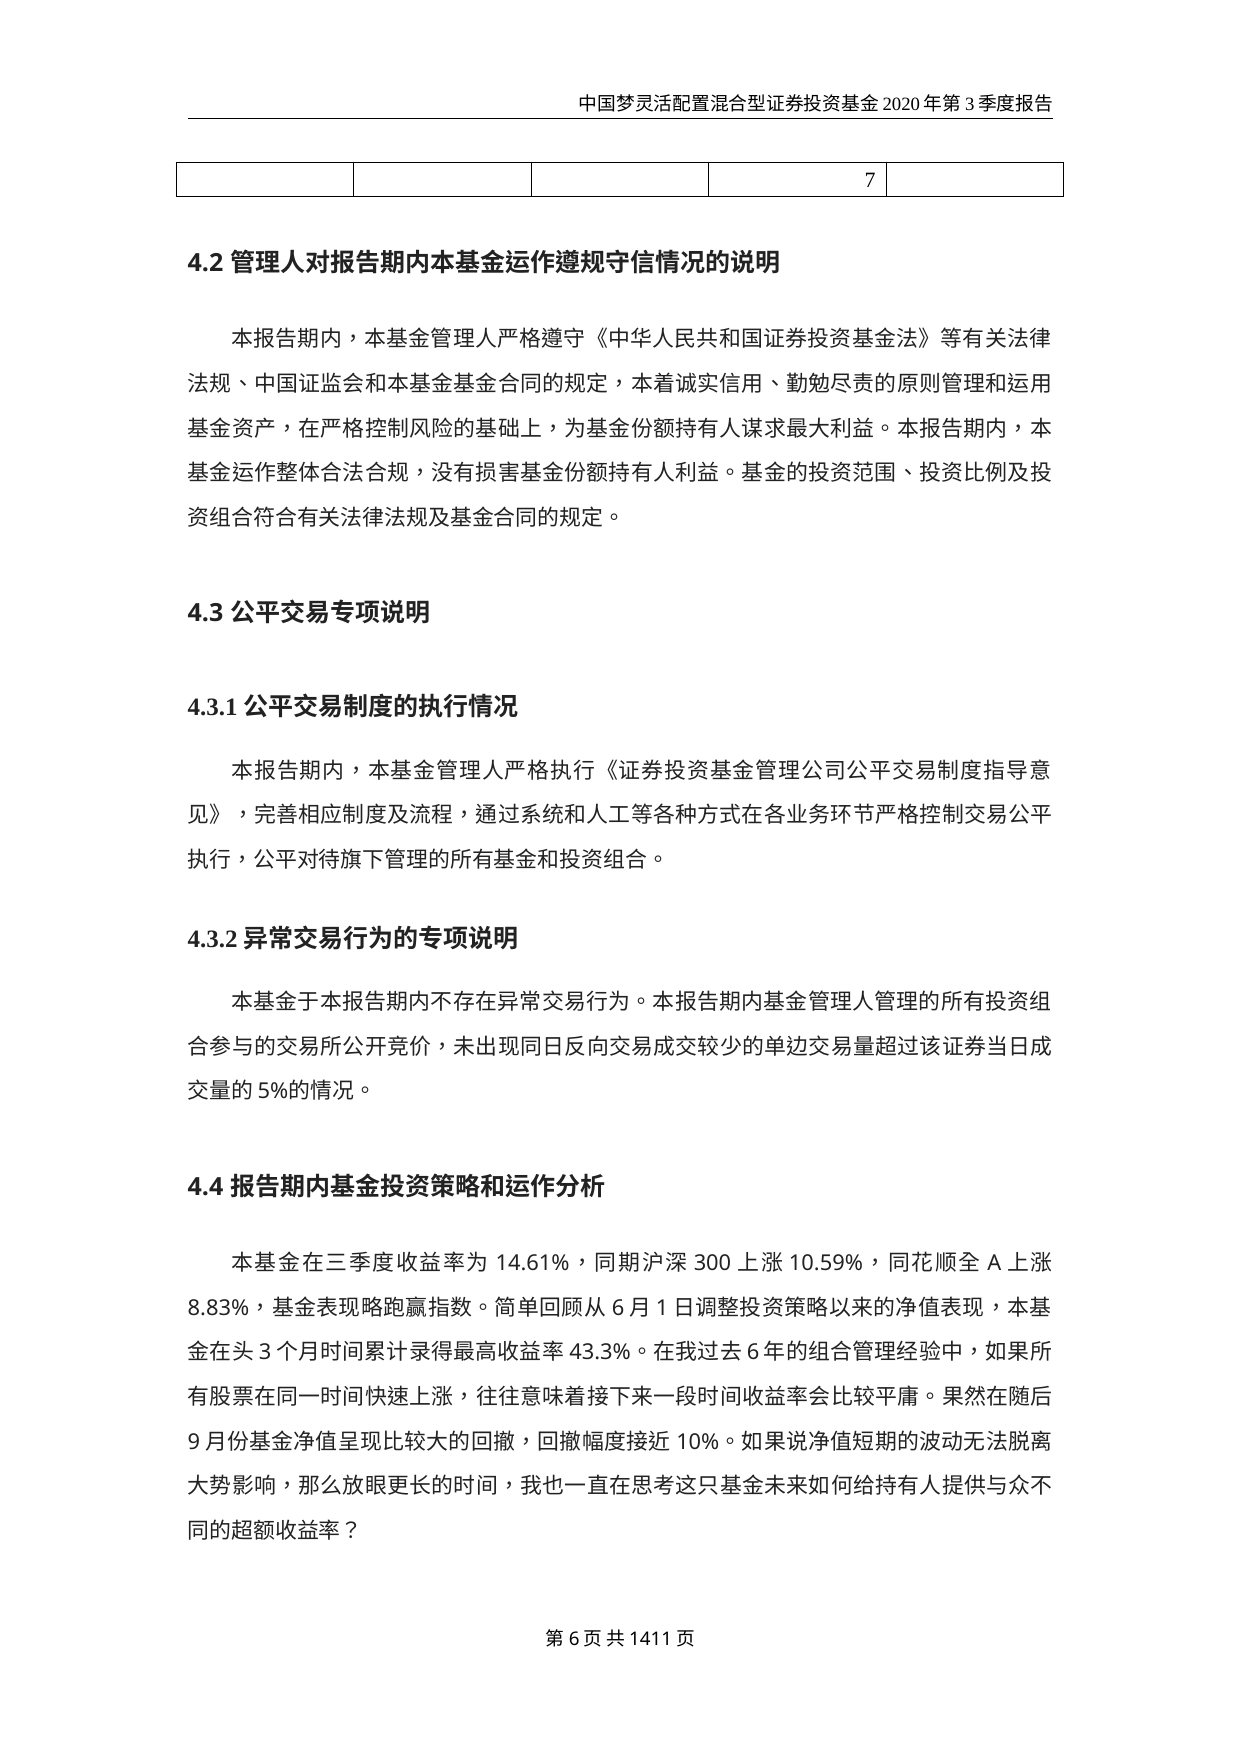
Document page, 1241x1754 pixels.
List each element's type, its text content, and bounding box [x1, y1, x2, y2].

table_cell 18,268,728,541.87 [709, 163, 886, 196]
text 异常交易行为的专项说明 [187, 905, 1053, 970]
text 本基金于本报告期内不存在异常交易行为。本报告期内基金管理人管理的所有投资组合参与的交易所公开竞价，未出现同日反向交易成交较少的单边交易量超过该证券当日成交量的5%的情况。 [187, 986, 1053, 1105]
table_cell 7 [532, 163, 708, 196]
text 本报告期内，本基金管理人严格执行《证券投资基金管理公司公平交易制度指导意见》，完善相应制度及流程，通过系统和人工等各种方式在各业务环节严格控制交易公平执行，公平对待旗下管理的所有基金和投资组合。 [187, 754, 1053, 874]
text 报告期内基金投资策略和运作分析 [187, 1153, 1053, 1218]
table_cell - [887, 163, 1063, 196]
table_cell 合计 [354, 163, 531, 196]
text 本基金在三季度收益率为14.61%，同期沪深300上涨10.59%，同花顺全A上涨8.83%，基金表现略跑赢指数。简单回顾从6月1日调整投资策略以来的净值表现，本基金在头3个月时间累计录得最高收益率43.3%。在我过去6年的组合管理经验中，如果所有股票在同一时间快速上涨，往往意味着接下来一段时间收益率会比较平庸。果然在随后9月份基金净值呈现比较大的回撤，回撤幅度接近10%。如果说净值短期的波动无法脱离大势影响，那么放眼更长的时间，我也一直在思考这只基金未来如何给持有人提供与众不同的超额收益率？ [187, 1247, 1053, 1545]
text 公平交易制度的执行情况 [187, 673, 1053, 738]
text 公平交易专项说明 [187, 579, 1053, 644]
text 管理人对报告期内本基金运作遵规守信情况的说明 [187, 229, 1053, 294]
text 本报告期内，本基金管理人严格遵守《中华人民共和国证券投资基金法》等有关法律法规、中国证监会和本基金基金合同的规定，本着诚实信用、勤勉尽责的原则管理和运用基金资产，在严格控制风险的基础上，为基金份额持有人谋求最大利益。本报告期内，本基金运作整体合法合规，没有损害基金份额持有人利益。基金的投资范围、投资比例及投资组合符合有关法律法规及基金合同的规定。 [187, 323, 1053, 532]
